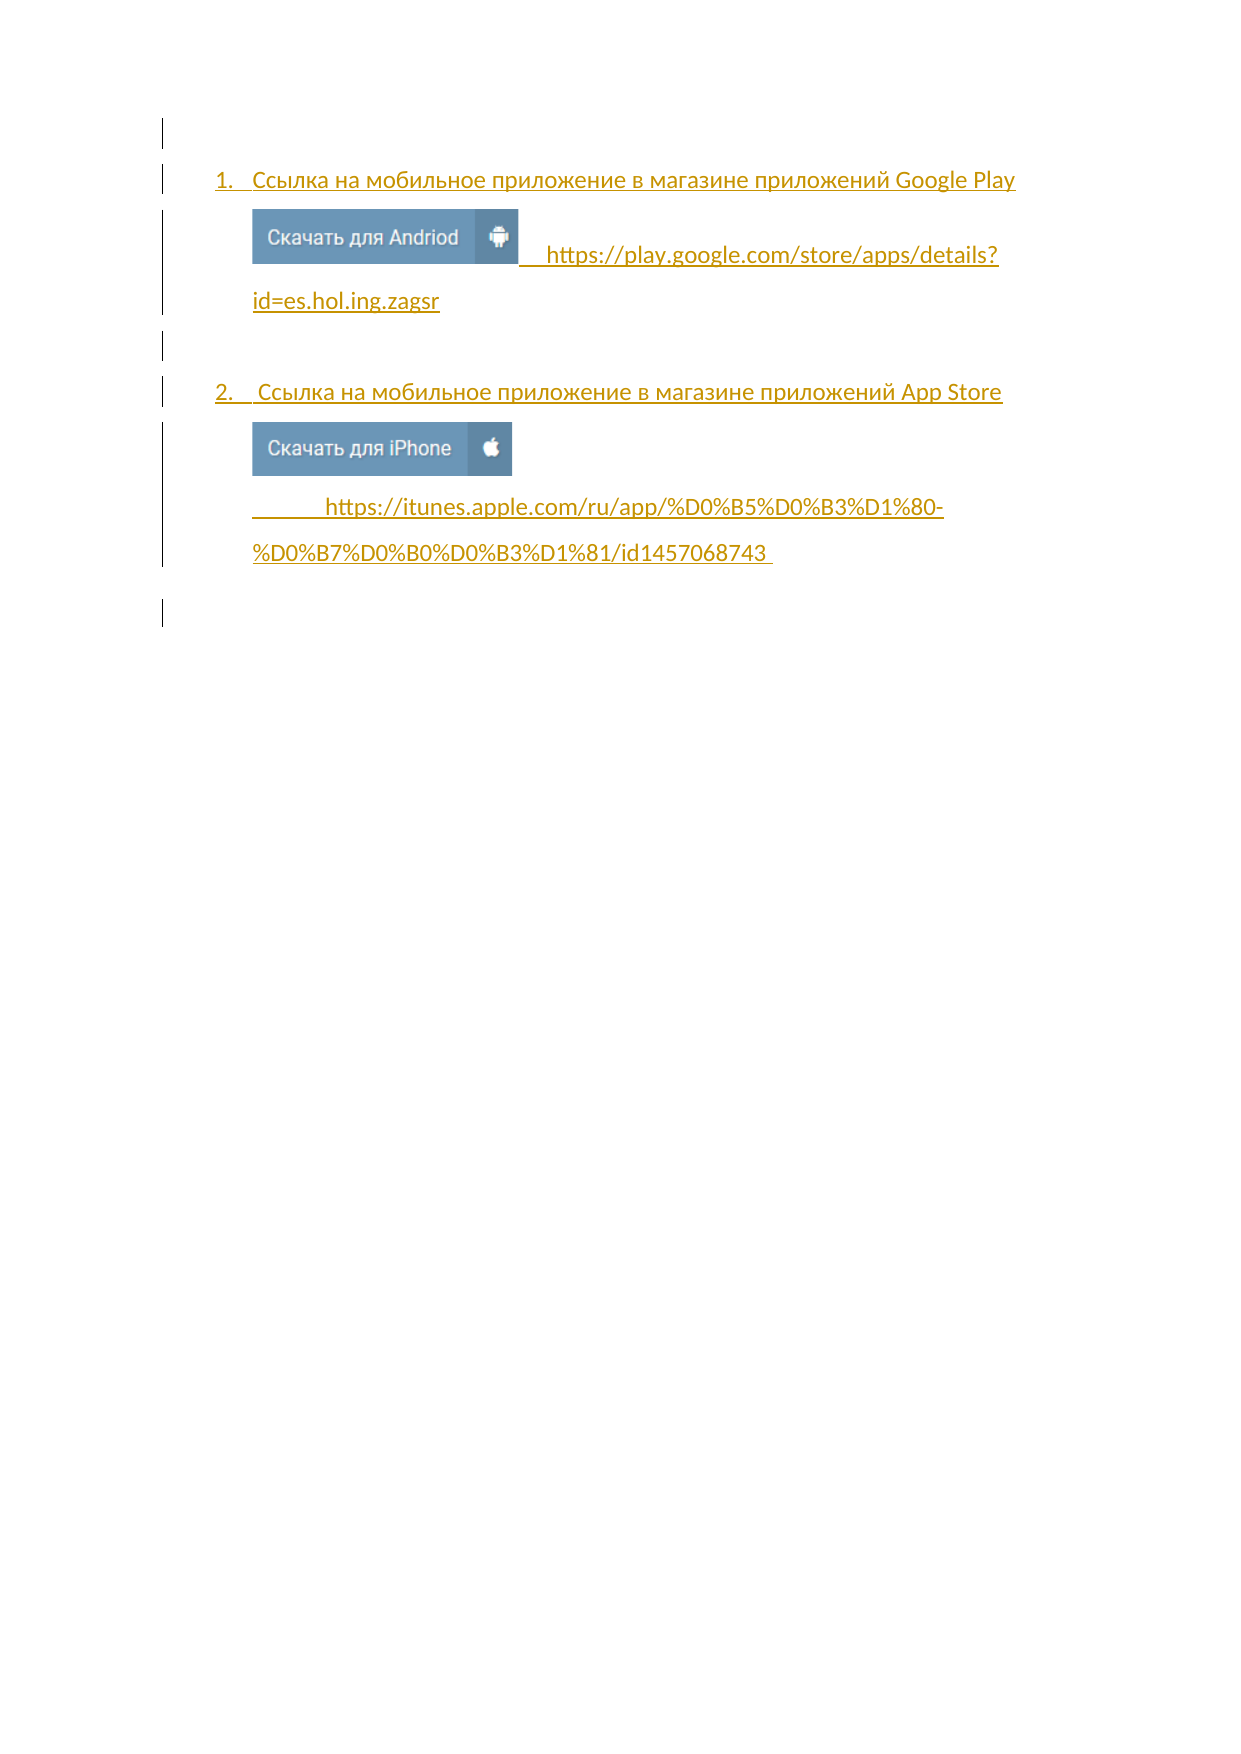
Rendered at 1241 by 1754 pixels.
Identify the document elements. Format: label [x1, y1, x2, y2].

picture [252, 209, 519, 264]
picture [252, 422, 513, 476]
